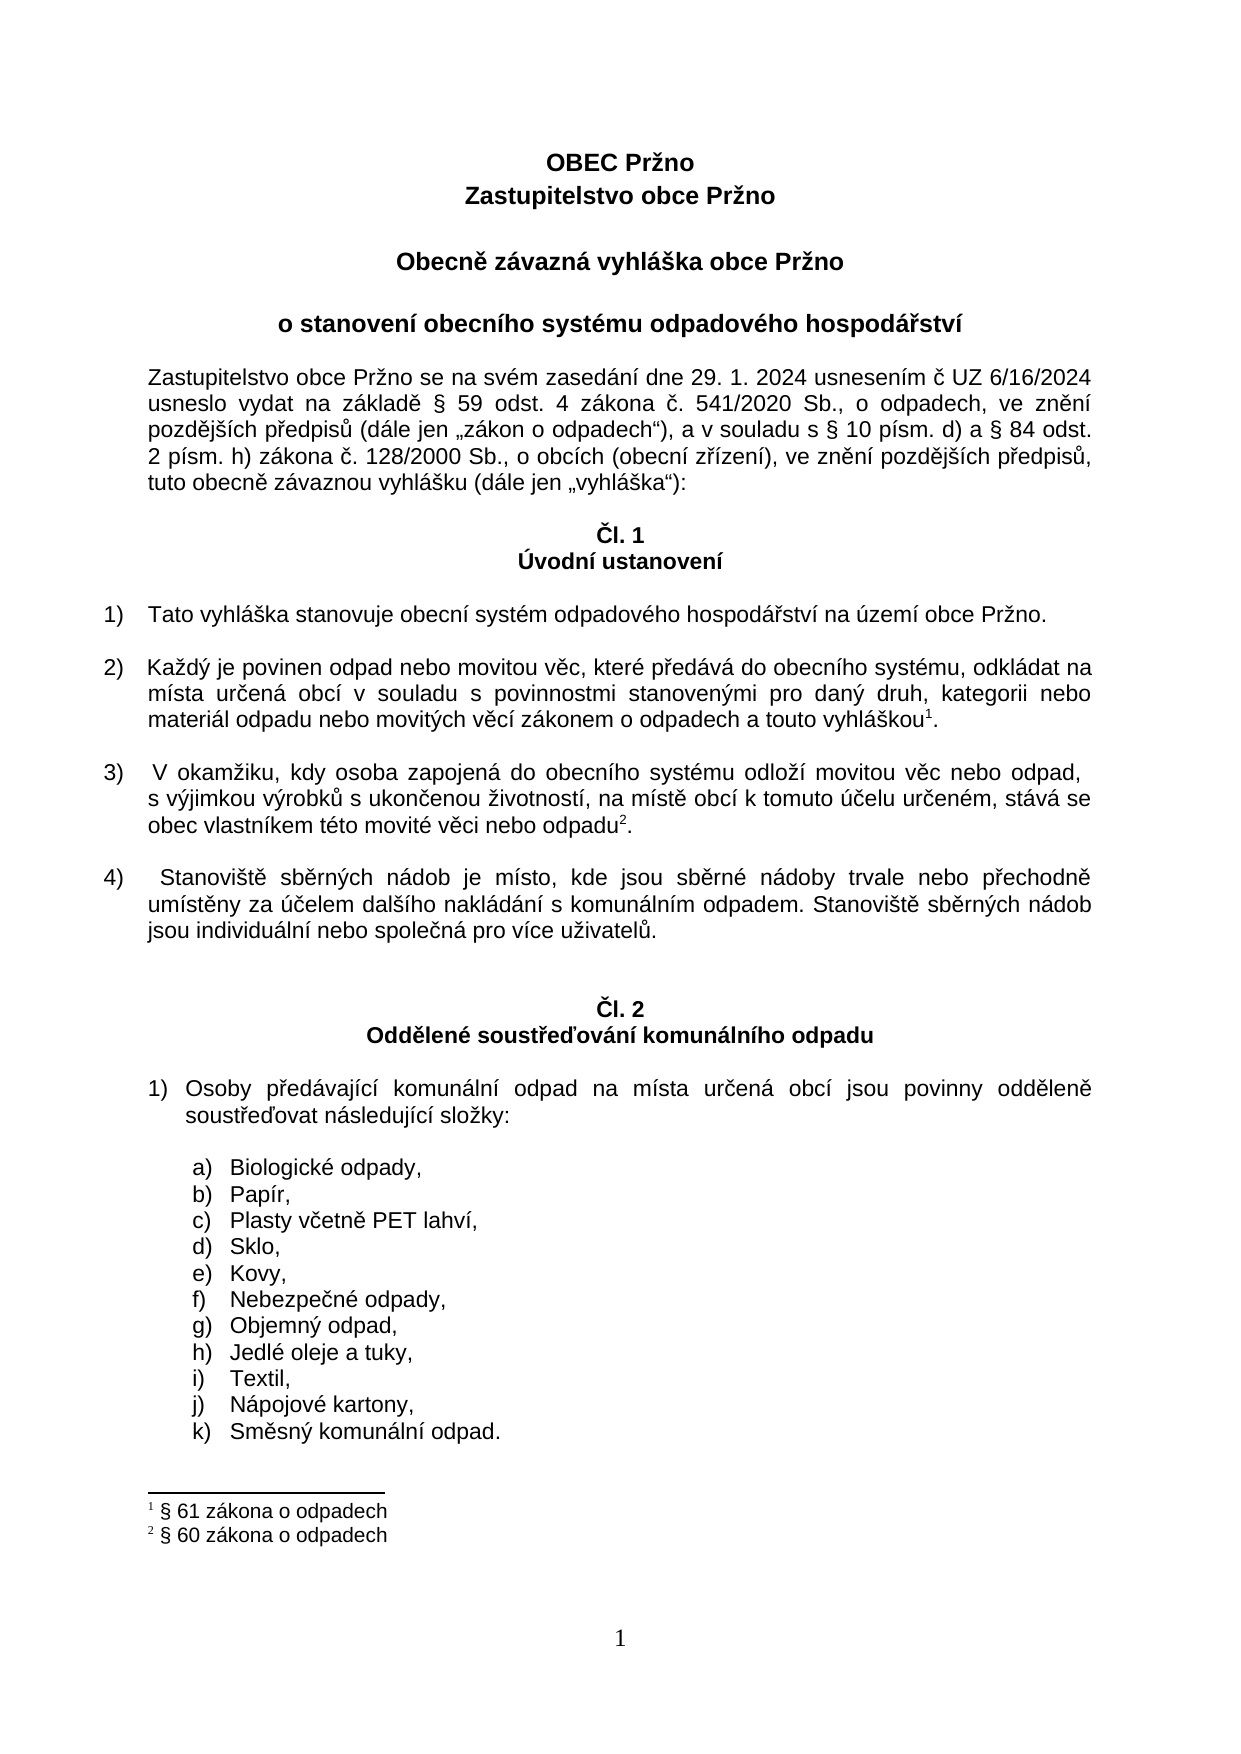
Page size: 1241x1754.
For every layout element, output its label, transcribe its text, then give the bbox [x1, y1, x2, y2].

list Stanoviště sběrných nádob je místo, kde jsou sběrné nádoby trvale nebo přechodně umístěny za účelem dalšího nakládání s komunálním odpadem. Stanoviště sběrných nádob jsou individuální nebo společná pro více uživatelů. [103, 864, 1092, 943]
text Zastupitelstvo obce Pržno se na svém zasedání dne 29. 1. 2024 usnesením č UZ 6/16/2024 usneslo vydat na základě § 59 odst. 4 zákona č. 541/2020 Sb., o odpadech, ve znění pozdějších předpisů (dále jen „zákon o odpadech“), a v souladu s § 10 písm. d) a § 84 odst. 2 písm. h) zákona č. 128/2000 Sb., o obcích (obecní zřízení), ve znění pozdějších předpisů, tuto obecně závaznou vyhlášku (dále jen „vyhláška“): [148, 364, 1092, 495]
list Textil, [192, 1365, 1092, 1391]
list Kovy, [192, 1260, 1092, 1286]
list Jedlé oleje a tuky, [192, 1339, 1092, 1365]
subtitle Úvodní ustanovení [148, 548, 1092, 574]
list Nebezpečné odpady, [192, 1286, 1092, 1312]
text Obecně závazná vyhláška obce Pržno [148, 247, 1092, 276]
text Oddělené soustřeďování komunálního odpadu [148, 1022, 1092, 1049]
list Směsný komunální odpad. [192, 1418, 1092, 1444]
list Tato vyhláška stanovuje obecní systém odpadového hospodářství na území obce Pržno. [103, 601, 1092, 627]
text Zastupitelstvo obce Pržno [148, 181, 1092, 209]
list Biologické odpady, [192, 1154, 1092, 1181]
list Každý je povinen odpad nebo movitou věc, které předává do obecního systému, odkládat na místa určená obcí v souladu s povinnostmi stanovenými pro daný druh, kategorii nebo materiál odpadu nebo movitých věcí zákonem o odpadech a touto vyhláškou. [103, 653, 1092, 733]
list Objemný odpad, [192, 1312, 1092, 1339]
text o stanovení obecního systému odpadového hospodářství [148, 308, 1092, 337]
list Plasty včetně PET lahví, [192, 1207, 1092, 1233]
list Papír, [192, 1181, 1092, 1207]
list Osoby předávající komunální odpad na místa určená obcí jsou povinny odděleně soustřeďovat následující složky: [148, 1075, 1092, 1128]
list V okamžiku, kdy osoba zapojená do obecního systému odloží movitou věc nebo odpad, s výjimkou výrobků s ukončenou životností, na místě obcí k tomuto účelu určeném, stává se obec vlastníkem této movité věci nebo odpadu. [103, 759, 1092, 838]
list Sklo, [192, 1233, 1092, 1260]
text OBEC Pržno [148, 148, 1092, 176]
list Nápojové kartony, [192, 1391, 1092, 1418]
text Čl. 2 [148, 996, 1092, 1022]
text Čl. 1 [148, 522, 1092, 548]
